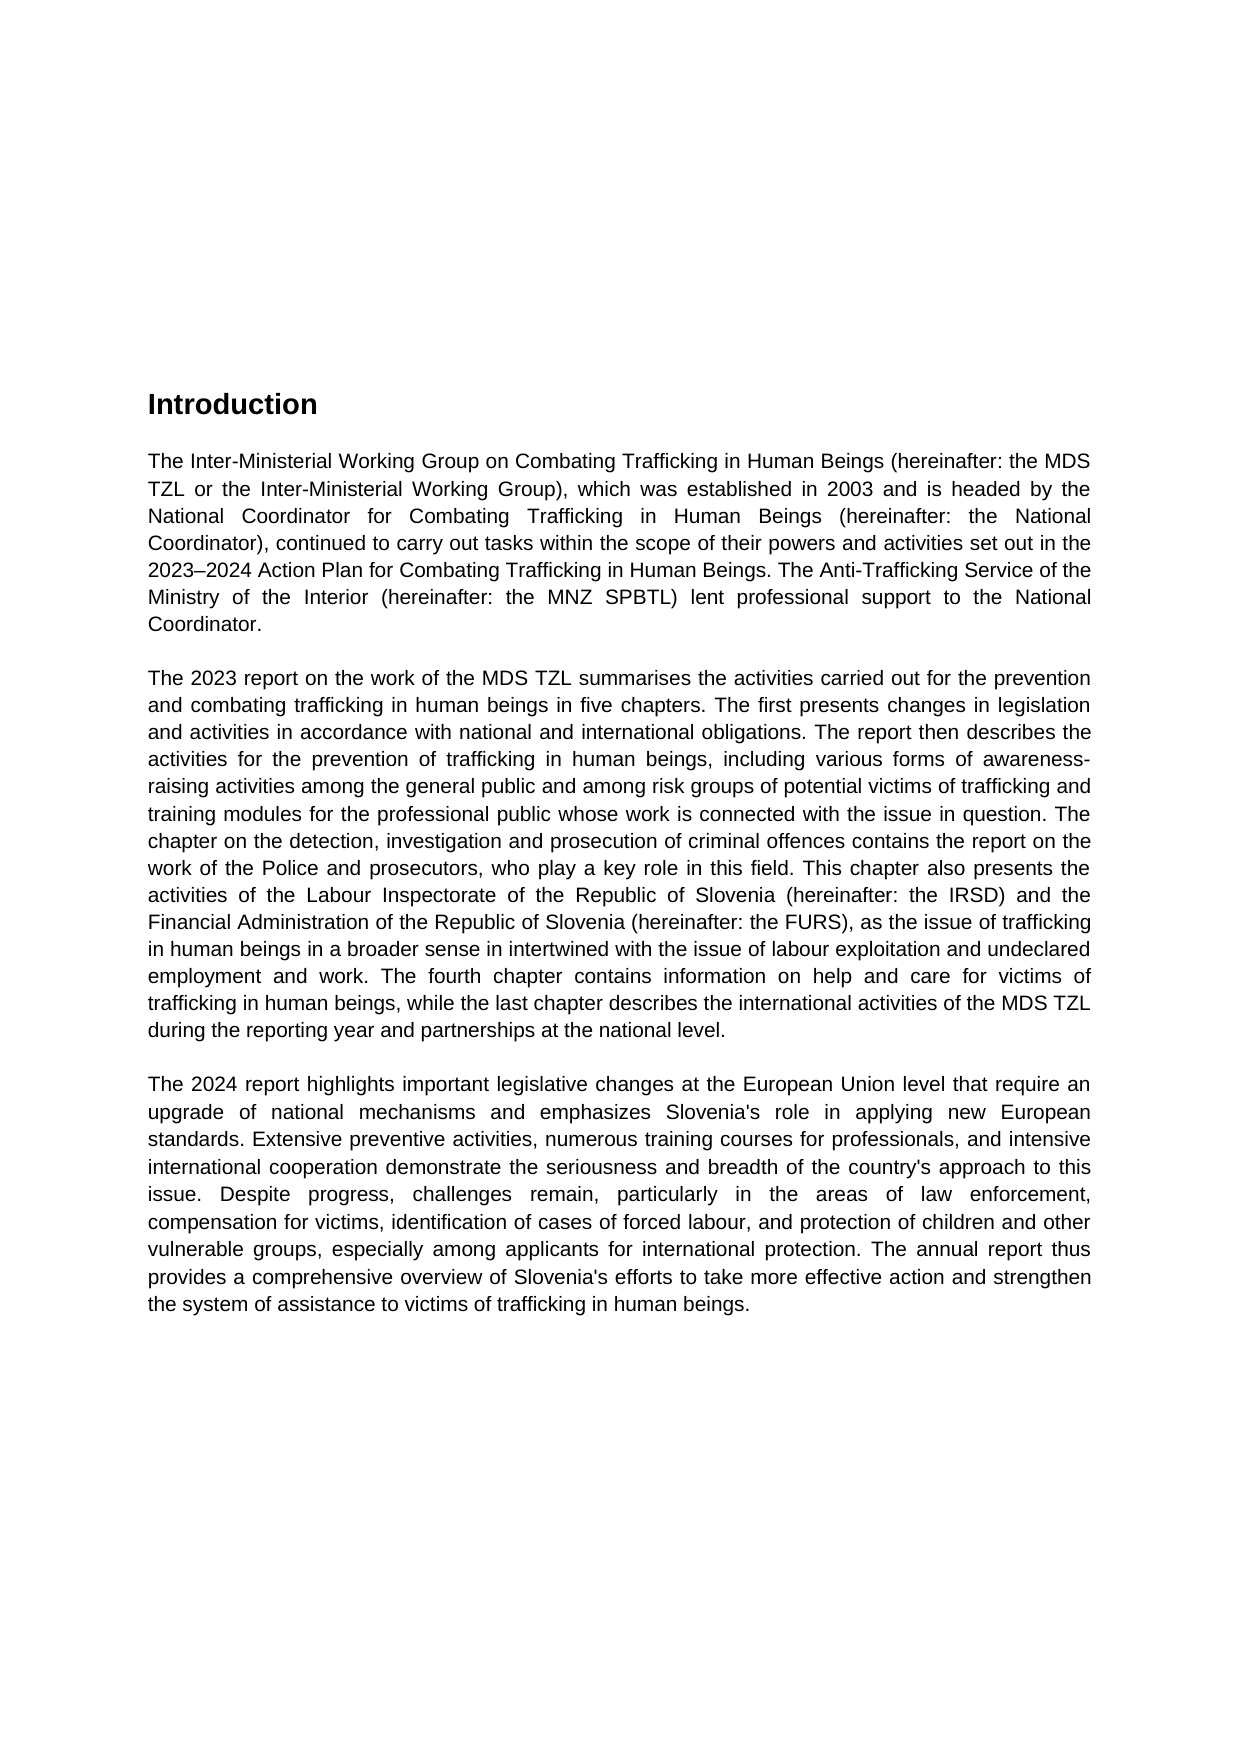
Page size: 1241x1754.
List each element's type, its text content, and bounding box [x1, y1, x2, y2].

text Introduction [148, 393, 1093, 420]
text The 2023 report on the work of the MDS TZL summarises the activities carried out for the prevention and combating trafficking in human beings in five chapters. The first presents changes in legislation and activities in accordance with national and international obligations. The report then describes the activities for the prevention of trafficking in human beings, including various forms of awareness-raising activities among the general public and among risk groups of potential victims of trafficking and training modules for the professional public whose work is connected with the issue in question. The chapter on the detection, investigation and prosecution of criminal offences contains the report on the work of the Police and prosecutors, who play a key role in this field. This chapter also presents the activities of the Labour Inspectorate of the Republic of Slovenia (hereinafter: the IRSD) and the Financial Administration of the Republic of Slovenia (hereinafter: the FURS), as the issue of trafficking in human beings in a broader sense in intertwined with the issue of labour exploitation and undeclared employment and work. The fourth chapter contains information on help and care for victims of trafficking in human beings, while the last chapter describes the international activities of the MDS TZL during the reporting year and partnerships at the national level. [148, 664, 1093, 1043]
text The 2024 report highlights important legislative changes at the European Union level that require an upgrade of national mechanisms and emphasizes Slovenia's role in applying new European standards. Extensive preventive activities, numerous training courses for professionals, and intensive international cooperation demonstrate the seriousness and breadth of the country's approach to this issue. Despite progress, challenges remain, particularly in the areas of law enforcement, compensation for victims, identification of cases of forced labour, and protection of children and other vulnerable groups, especially among applicants for international protection. The annual report thus provides a comprehensive overview of Slovenia's efforts to take more effective action and strengthen the system of assistance to victims of trafficking in human beings. [148, 1072, 1093, 1316]
text The Inter-Ministerial Working Group on Combating Trafficking in Human Beings (hereinafter: the MDS TZL or the Inter-Ministerial Working Group), which was established in 2003 and is headed by the National Coordinator for Combating Trafficking in Human Beings (hereinafter: the National Coordinator), continued to carry out tasks within the scope of their powers and activities set out in the 2023–2024 Action Plan for Combating Trafficking in Human Beings. The Anti-Trafficking Service of the Ministry of the Interior (hereinafter: the MNZ SPBTL) lent professional support to the National Coordinator. [148, 447, 1093, 637]
